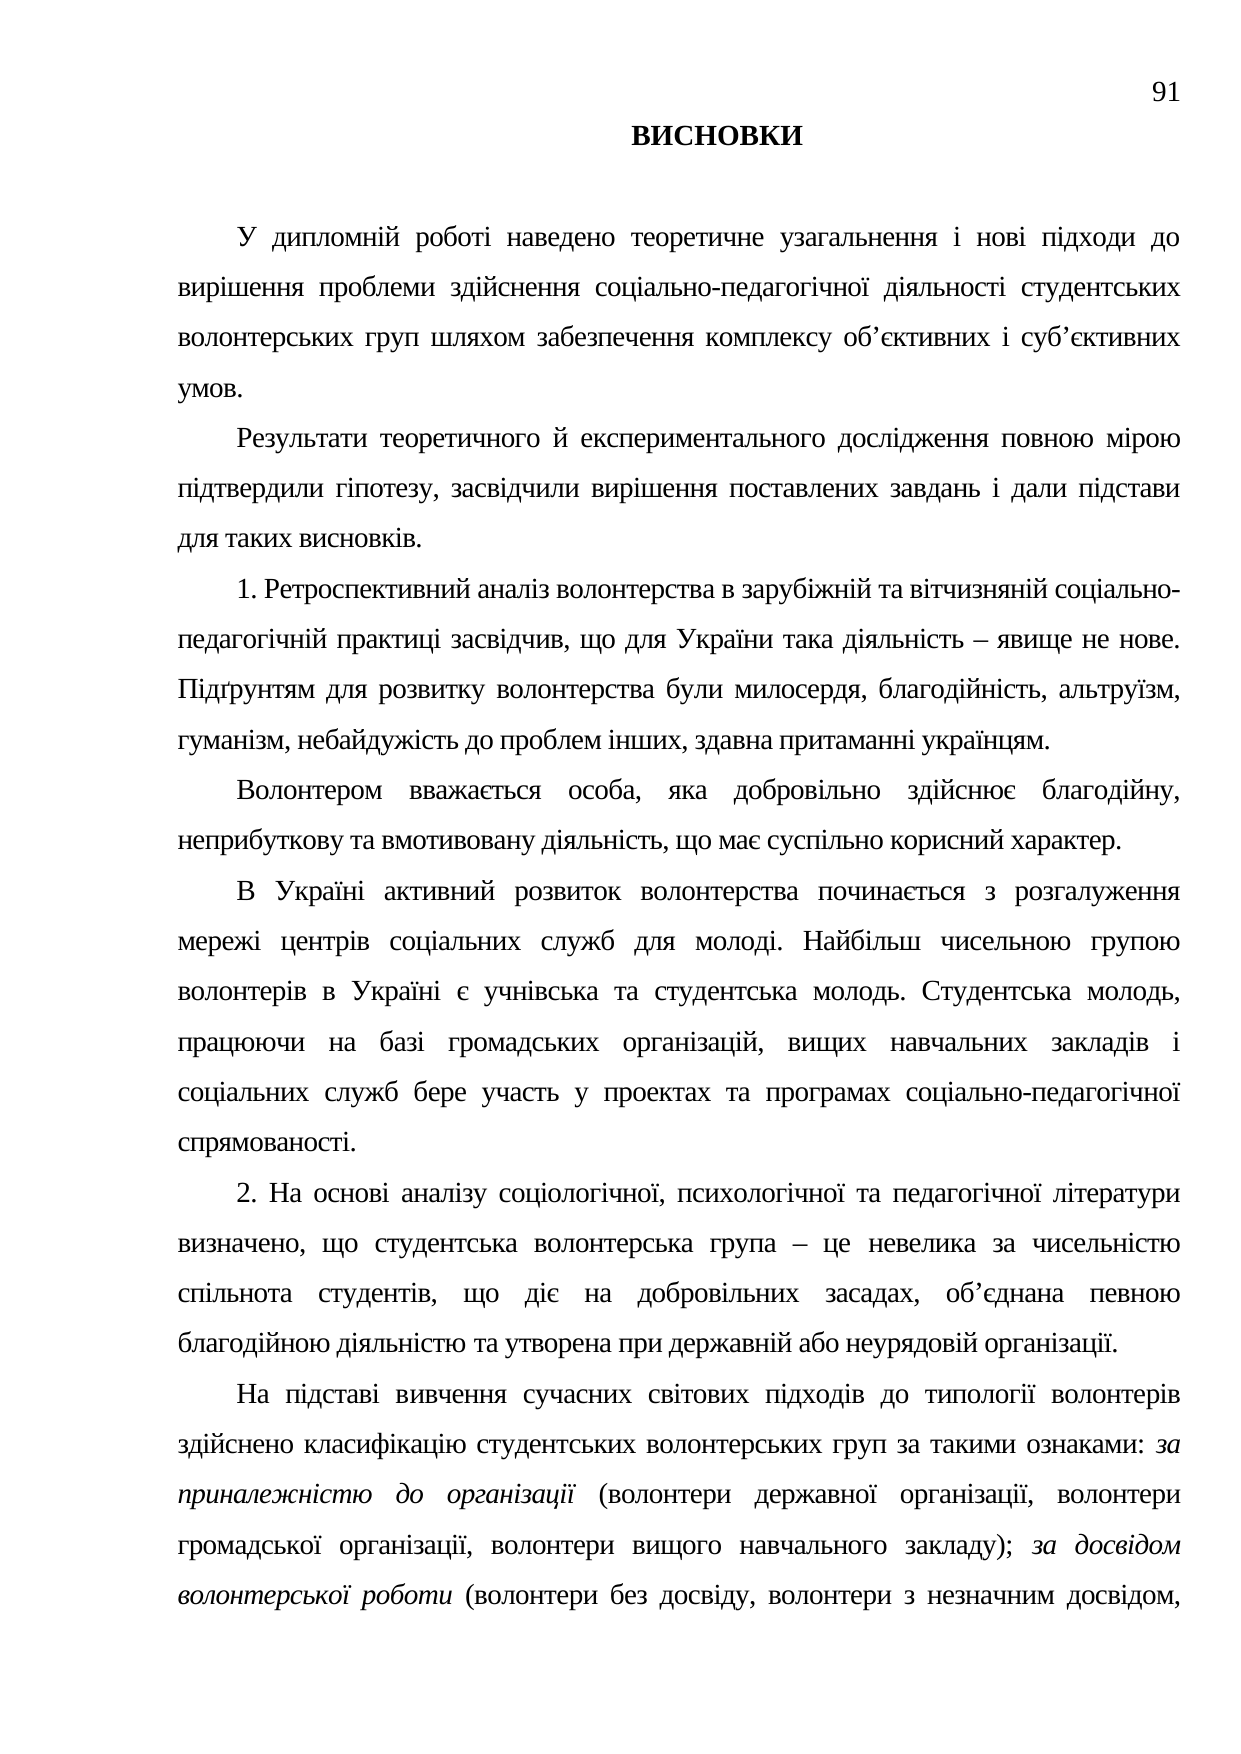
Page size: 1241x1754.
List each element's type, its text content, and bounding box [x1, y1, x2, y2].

text Волонтером вважається особа, яка добровільно здійснює благодійну, неприбуткову та вмотивовану діяльність, що має суспільно корисний характер. [177, 772, 1181, 856]
text 2. На основі аналізу соціологічної, психологічної та педагогічної літератури визначено, що студентська волонтерська група – це невелика за чисельністю спільнота студентів, що діє на добровільних засадах, об’єднана певною благодійною діяльністю та утворена при державній або неурядовій організації. [177, 1175, 1181, 1359]
text В Україні активний розвиток волонтерства починається з розгалуження мережі центрів соціальних служб для молоді. Найбільш чисельною групою волонтерів в Україні є учнівська та студентська молодь. Студентська молодь, працюючи на базі громадських організацій, вищих навчальних закладів і соціальних служб бере участь у проектах та програмах соціально-педагогічної спрямованості. [177, 873, 1181, 1158]
text 1. Ретроспективний аналіз волонтерства в зарубіжній та вітчизняній соціально-педагогічній практиці засвідчив, що для України така діяльність – явище не нове. Підґрунтям для розвитку волонтерства були милосердя, благодійність, альтруїзм, гуманізм, небайдужість до проблем інших, здавна притаманні українцям. [177, 571, 1181, 755]
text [177, 1376, 1181, 1611]
text У дипломній роботі наведено теоретичне узагальнення і нові підходи до вирішення проблеми здійснення соціально-педагогічної діяльності студентських волонтерських груп шляхом забезпечення комплексу об’єктивних і суб’єктивних умов. [177, 219, 1181, 403]
text ВИСНОВКИ [177, 118, 1182, 152]
text Результати теоретичного й експериментального дослідження повною мірою підтвердили гіпотезу, засвідчили вирішення поставлених завдань і дали підстави для таких висновків. [177, 420, 1181, 554]
